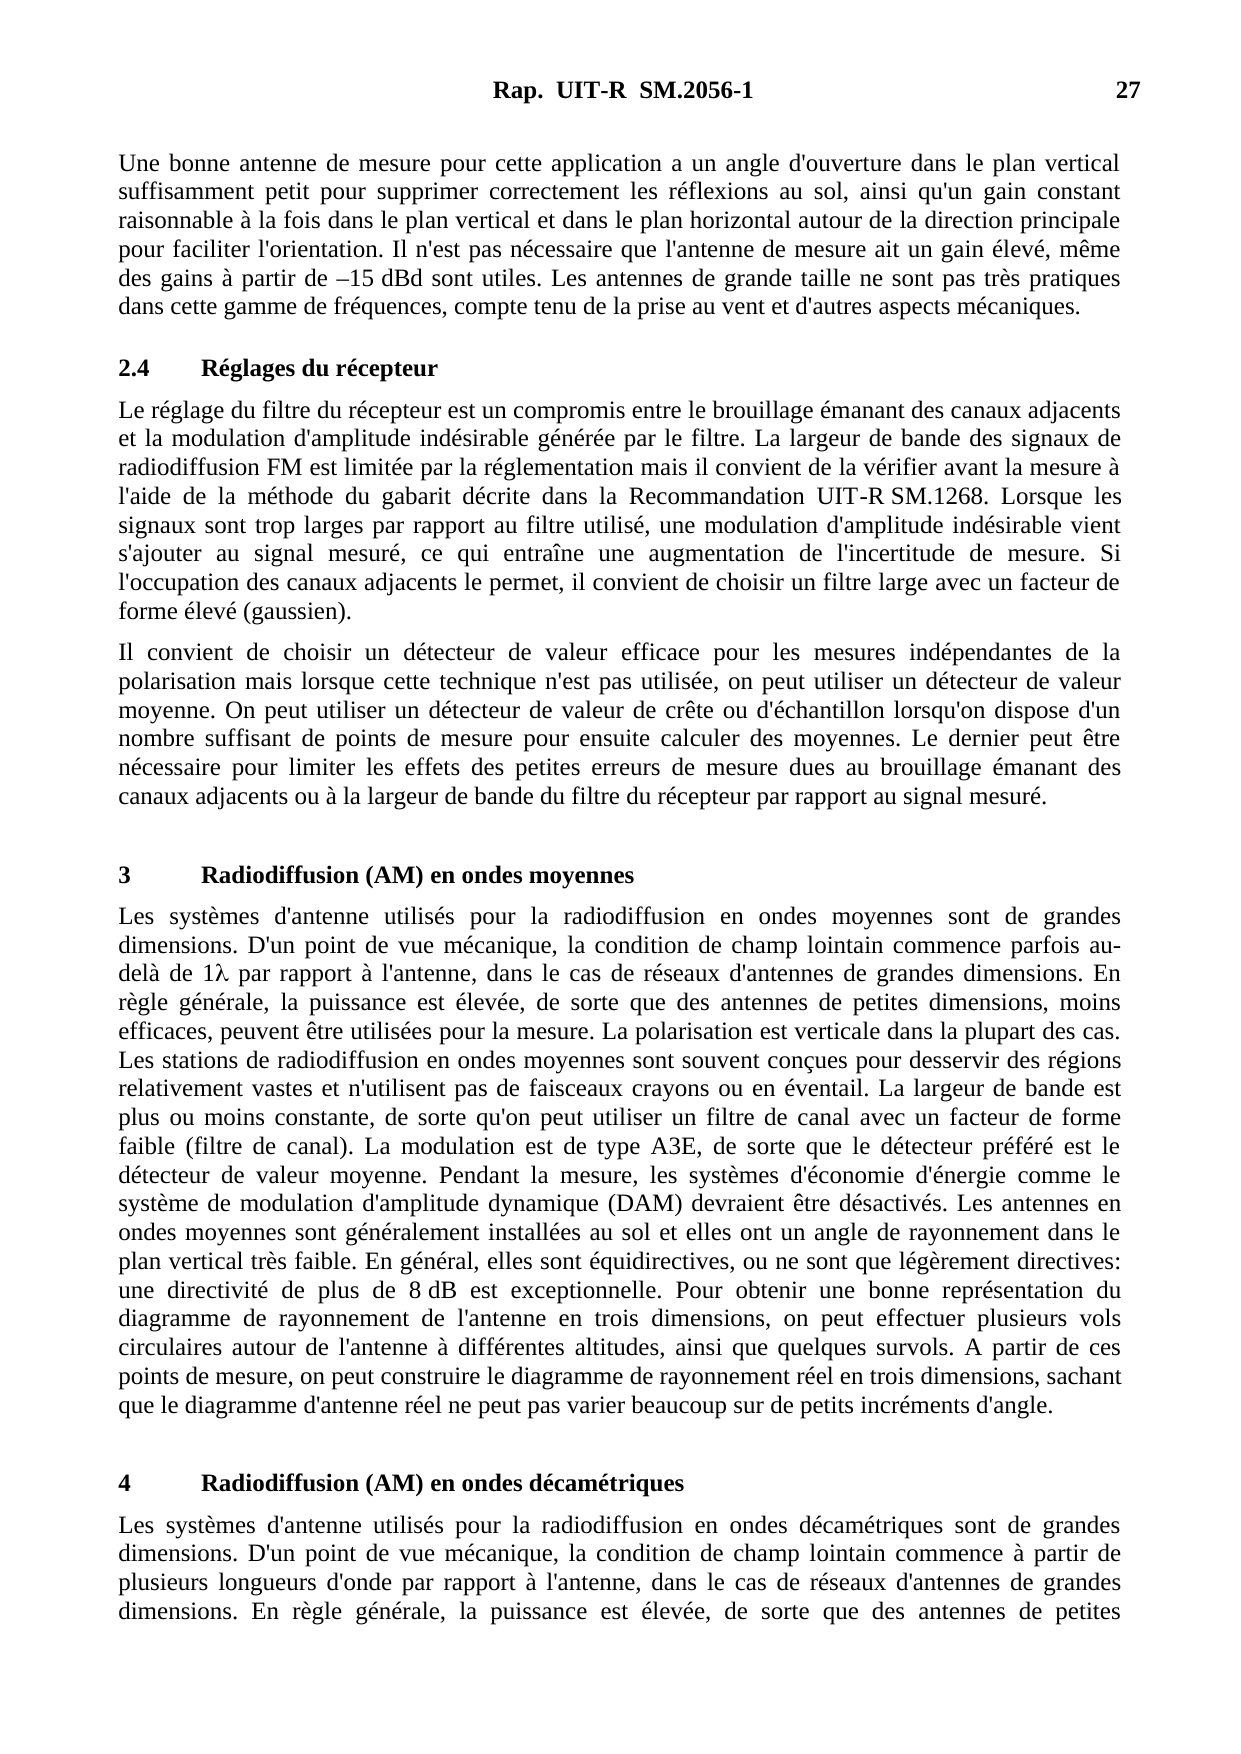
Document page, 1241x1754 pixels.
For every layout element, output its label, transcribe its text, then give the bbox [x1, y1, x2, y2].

subtitle 2.4 Réglages du récepteur [118, 353, 1122, 382]
subtitle 4 Radiodiffusion (AM) en ondes décamétriques [118, 1468, 1122, 1497]
text Il convient de choisir un détecteur de valeur efficace pour les mesures indépendantes de la polarisation mais lorsque cette technique n'est pas utilisée, on peut utiliser un détecteur de valeur moyenne. On peut utiliser un détecteur de valeur de crête ou d'échantillon lorsqu'on dispose d'un nombre suffisant de points de mesure pour ensuite calculer des moyennes. Le dernier peut être nécessaire pour limiter les effets des petites erreurs de mesure dues au brouillage émanant des canaux adjacents ou à la largeur de bande du filtre du récepteur par rapport au signal mesuré. [118, 637, 1122, 810]
subtitle 3 Radiodiffusion (AM) en ondes moyennes [118, 860, 1122, 888]
text Une bonne antenne de mesure pour cette application a un angle d'ouverture dans le plan vertical suffisamment petit pour supprimer correctement les réflexions au sol, ainsi qu'un gain constant raisonnable à la fois dans le plan vertical et dans le plan horizontal autour de la direction principale pour faciliter l'orientation. Il n'est pas nécessaire que l'antenne de mesure ait un gain élevé, même des gains à partir de –15 dBd sont utiles. Les antennes de grande taille ne sont pas très pratiques dans cette gamme de fréquences, compte tenu de la prise au vent et d'autres aspects mécaniques. [118, 148, 1122, 320]
text Le réglage du filtre du récepteur est un compromis entre le brouillage émanant des canaux adjacents et la modulation d'amplitude indésirable générée par le filtre. La largeur de bande des signaux de radiodiffusion FM est limitée par la réglementation mais il convient de la vérifier avant la mesure à l'aide de la méthode du gabarit décrite dans la Recommandation UIT-R SM.1268. Lorsque les signaux sont trop larges par rapport au filtre utilisé, une modulation d'amplitude indésirable vient s'ajouter au signal mesuré, ce qui entraîne une augmentation de l'incertitude de mesure. Si l'occupation des canaux adjacents le permet, il convient de choisir un filtre large avec un facteur de forme élevé (gaussien). [118, 395, 1122, 625]
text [118, 1510, 1122, 1625]
text Les systèmes d'antenne utilisés pour la radiodiffusion en ondes moyennes sont de grandes dimensions. D'un point de vue mécanique, la condition de champ lointain commence parfois au-delà de 1 par rapport à l'antenne, dans le cas de réseaux d'antennes de grandes dimensions. En règle générale, la puissance est élevée, de sorte que des antennes de petites dimensions, moins efficaces, peuvent être utilisées pour la mesure. La polarisation est verticale dans la plupart des cas. Les stations de radiodiffusion en ondes moyennes sont souvent conçues pour desservir des régions relativement vastes et n'utilisent pas de faisceaux crayons ou en éventail. La largeur de bande est plus ou moins constante, de sorte qu'on peut utiliser un filtre de canal avec un facteur de forme faible (filtre de canal). La modulation est de type A3E, de sorte que le détecteur préféré est le détecteur de valeur moyenne. Pendant la mesure, les systèmes d'économie d'énergie comme le système de modulation d'amplitude dynamique (DAM) devraient être désactivés. Les antennes en ondes moyennes sont généralement installées au sol et elles ont un angle de rayonnement dans le plan vertical très faible. En général, elles sont équidirectives, ou ne sont que légèrement directives: une directivité de plus de 8 dB est exceptionnelle. Pour obtenir une bonne représentation du diagramme de rayonnement de l'antenne en trois dimensions, on peut effectuer plusieurs vols circulaires autour de l'antenne à différentes altitudes, ainsi que quelques survols. A partir de ces points de mesure, on peut construire le diagramme de rayonnement réel en trois dimensions, sachant que le diagramme d'antenne réel ne peut pas varier beaucoup sur de petits incréments d'angle. [118, 901, 1122, 1418]
